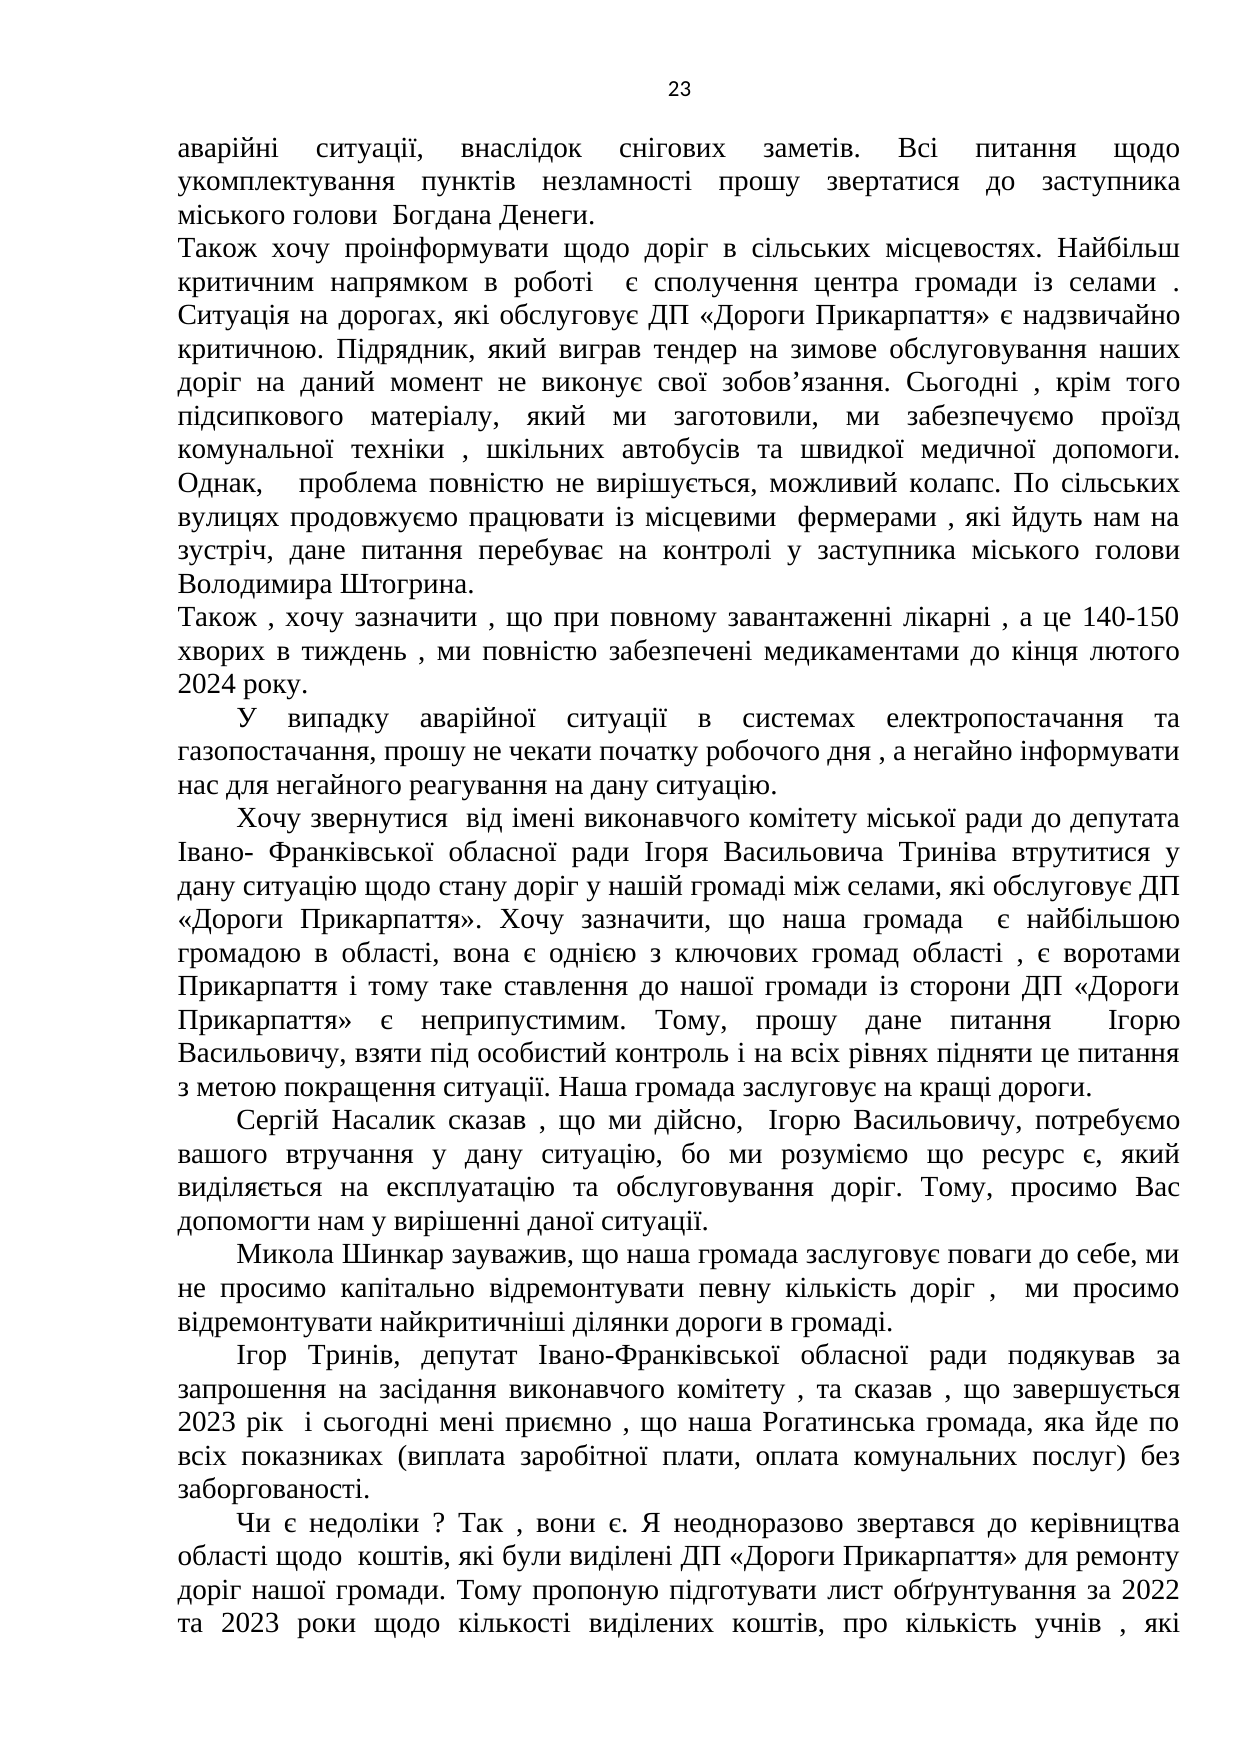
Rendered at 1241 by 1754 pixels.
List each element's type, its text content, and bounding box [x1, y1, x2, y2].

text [177, 1505, 1181, 1639]
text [177, 130, 1181, 230]
text Микола Шинкар зауважив, що наша громада заслуговує поваги до себе, ми не просимо капітально відремонтувати певну кількість доріг , ми просимо відремонтувати найкритичніші ділянки дороги в громаді. [177, 1237, 1181, 1337]
text Також , хочу зазначити , що при повному завантаженні лікарні , а це 140-150 хворих в тиждень , ми повністю забезпечені медикаментами до кінця лютого 2024 року. [177, 599, 1181, 700]
text Також хочу проінформувати щодо доріг в сільських місцевостях. Найбільш критичним напрямком в роботі є сполучення центра громади із селами . Ситуація на дорогах, які обслуговує ДП «Дороги Прикарпаття» є надзвичайно критичною. Підрядник, який виграв тендер на зимове обслуговування наших доріг на даний момент не виконує свої зобов’язання. Сьогодні , крім того підсипкового матеріалу, який ми заготовили, ми забезпечуємо проїзд комунальної техніки , шкільних автобусів та швидкої медичної допомоги. Однак, проблема повністю не вирішується, можливий колапс. По сільських вулицях продовжуємо працювати із місцевими фермерами , які йдуть нам на зустріч, дане питання перебуває на контролі у заступника міського голови Володимира Штогрина. [177, 230, 1181, 599]
text Ігор Тринів, депутат Івано-Франківської обласної ради подякував за запрошення на засідання виконавчого комітету , та сказав , що завершується 2023 рік і сьогодні мені приємно , що наша Рогатинська громада, яка йде по всіх показниках (виплата заробітної плати, оплата комунальних послуг) без заборгованості. [177, 1337, 1181, 1505]
text У випадку аварійної ситуації в системах електропостачання та газопостачання, прошу не чекати початку робочого дня , а негайно інформувати [177, 700, 1181, 767]
text Хочу звернутися від імені виконавчого комітету міської ради до депутата Івано- Франківської обласної ради Ігоря Васильовича Триніва втрутитися у дану ситуацію щодо стану доріг у нашій громаді між селами, які обслуговує ДП «Дороги Прикарпаття». Хочу зазначити, що наша громада є найбільшою громадою в області, вона є однією з ключових громад області , є воротами Прикарпаття і тому таке ставлення до нашої громади із сторони ДП «Дороги Прикарпаття» є неприпустимим. Тому, прошу дане питання Ігорю Васильовичу, взяти під особистий контроль і на всіх рівнях підняти це питання з метою покращення ситуації. Наша громада заслуговує на кращі дороги. [177, 801, 1181, 1102]
text нас для негайного реагування на дану ситуацію. [177, 767, 1181, 801]
text Сергій Насалик сказав , що ми дійсно, Ігорю Васильовичу, потребуємо вашого втручання у дану ситуацію, бо ми розуміємо що ресурс є, який виділяється на експлуатацію та обслуговування доріг. Тому, просимо Вас допомогти нам у вирішенні даної ситуації. [177, 1102, 1181, 1237]
